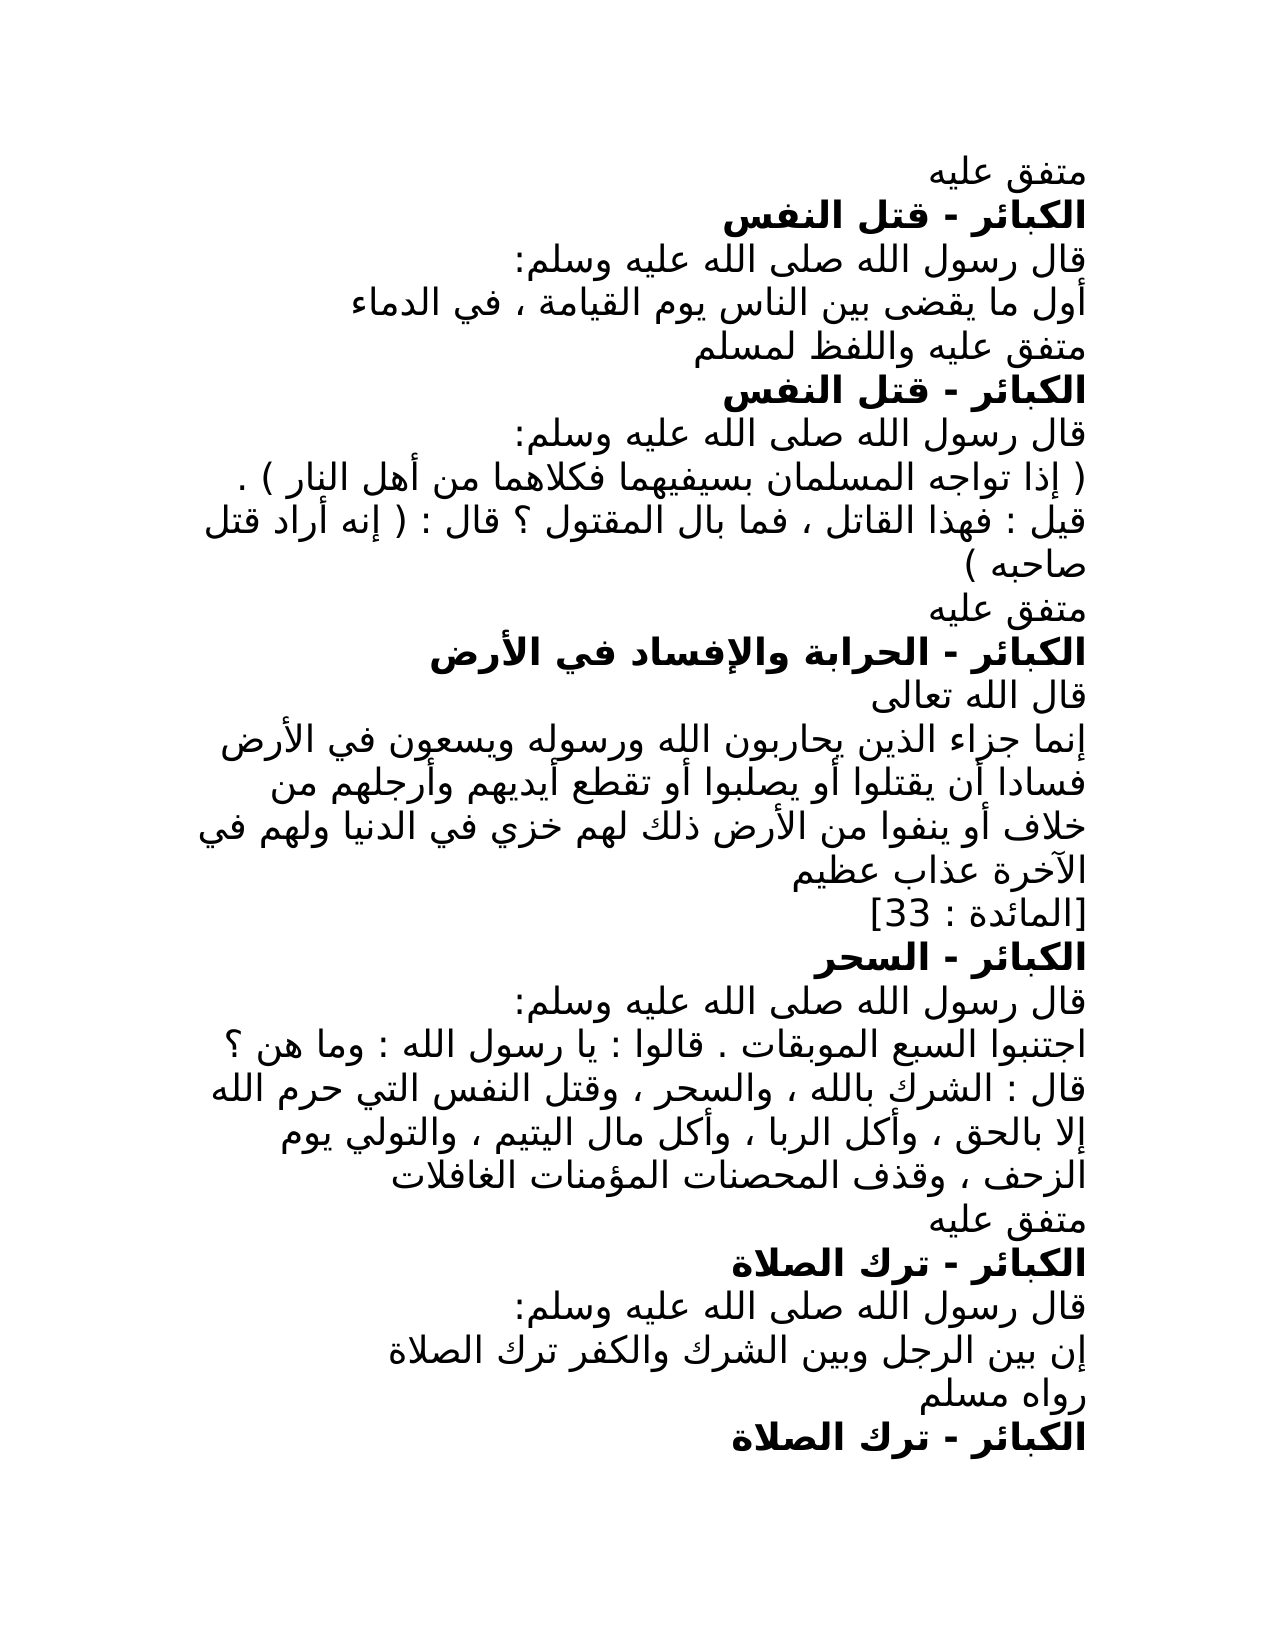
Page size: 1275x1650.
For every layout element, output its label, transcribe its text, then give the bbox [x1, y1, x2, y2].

text الكبائر - قتل النفس [187, 368, 1087, 412]
text أول ما يقضى بين الناس يوم القيامة ، في الدماء [187, 281, 1087, 324]
text [المائدة : 33] [187, 892, 1087, 936]
text الكبائر - السحر [187, 936, 1087, 979]
text الكبائر - ترك الصلاة [187, 1241, 1087, 1285]
text رواه مسلم [187, 1372, 1087, 1416]
text قال رسول الله صلى الله عليه وسلم: [187, 1285, 1087, 1328]
text إن بين الرجل وبين الشرك والكفر ترك الصلاة [187, 1328, 1087, 1372]
text قال رسول الله صلى الله عليه وسلم: [187, 237, 1087, 281]
text قال رسول الله صلى الله عليه وسلم: [187, 412, 1087, 456]
text الكبائر - قتل النفس [187, 194, 1087, 237]
text قال رسول الله صلى الله عليه وسلم: [187, 979, 1087, 1023]
text الكبائر - الحرابة والإفساد في الأرض [187, 630, 1087, 674]
text متفق عليه واللفظ لمسلم [187, 324, 1087, 368]
text ( إذا تواجه المسلمان بسيفيهما فكلاهما من أهل النار ) . قيل : فهذا القاتل ، فما بال المقتول ؟ قال : ( إنه أراد قتل صاحبه ) [187, 456, 1087, 586]
text قال الله تعالى [187, 674, 1087, 717]
text متفق عليه [187, 150, 1087, 194]
text إنما جزاء الذين يحاربون الله ورسوله ويسعون في الأرض فسادا أن يقتلوا أو يصلبوا أو تقطع أيديهم وأرجلهم من خلاف أو ينفوا من الأرض ذلك لهم خزي في الدنيا ولهم في الآخرة عذاب عظيم [187, 717, 1087, 892]
text متفق عليه [187, 1197, 1087, 1241]
text متفق عليه [187, 586, 1087, 630]
text اجتنبوا السبع الموبقات . قالوا : يا رسول الله : وما هن ؟ قال : الشرك بالله ، والسحر ، وقتل النفس التي حرم الله إلا بالحق ، وأكل الربا ، وأكل مال اليتيم ، والتولي يوم الزحف ، وقذف المحصنات المؤمنات الغافلات [187, 1023, 1087, 1197]
text الكبائر - ترك الصلاة [187, 1416, 1087, 1459]
